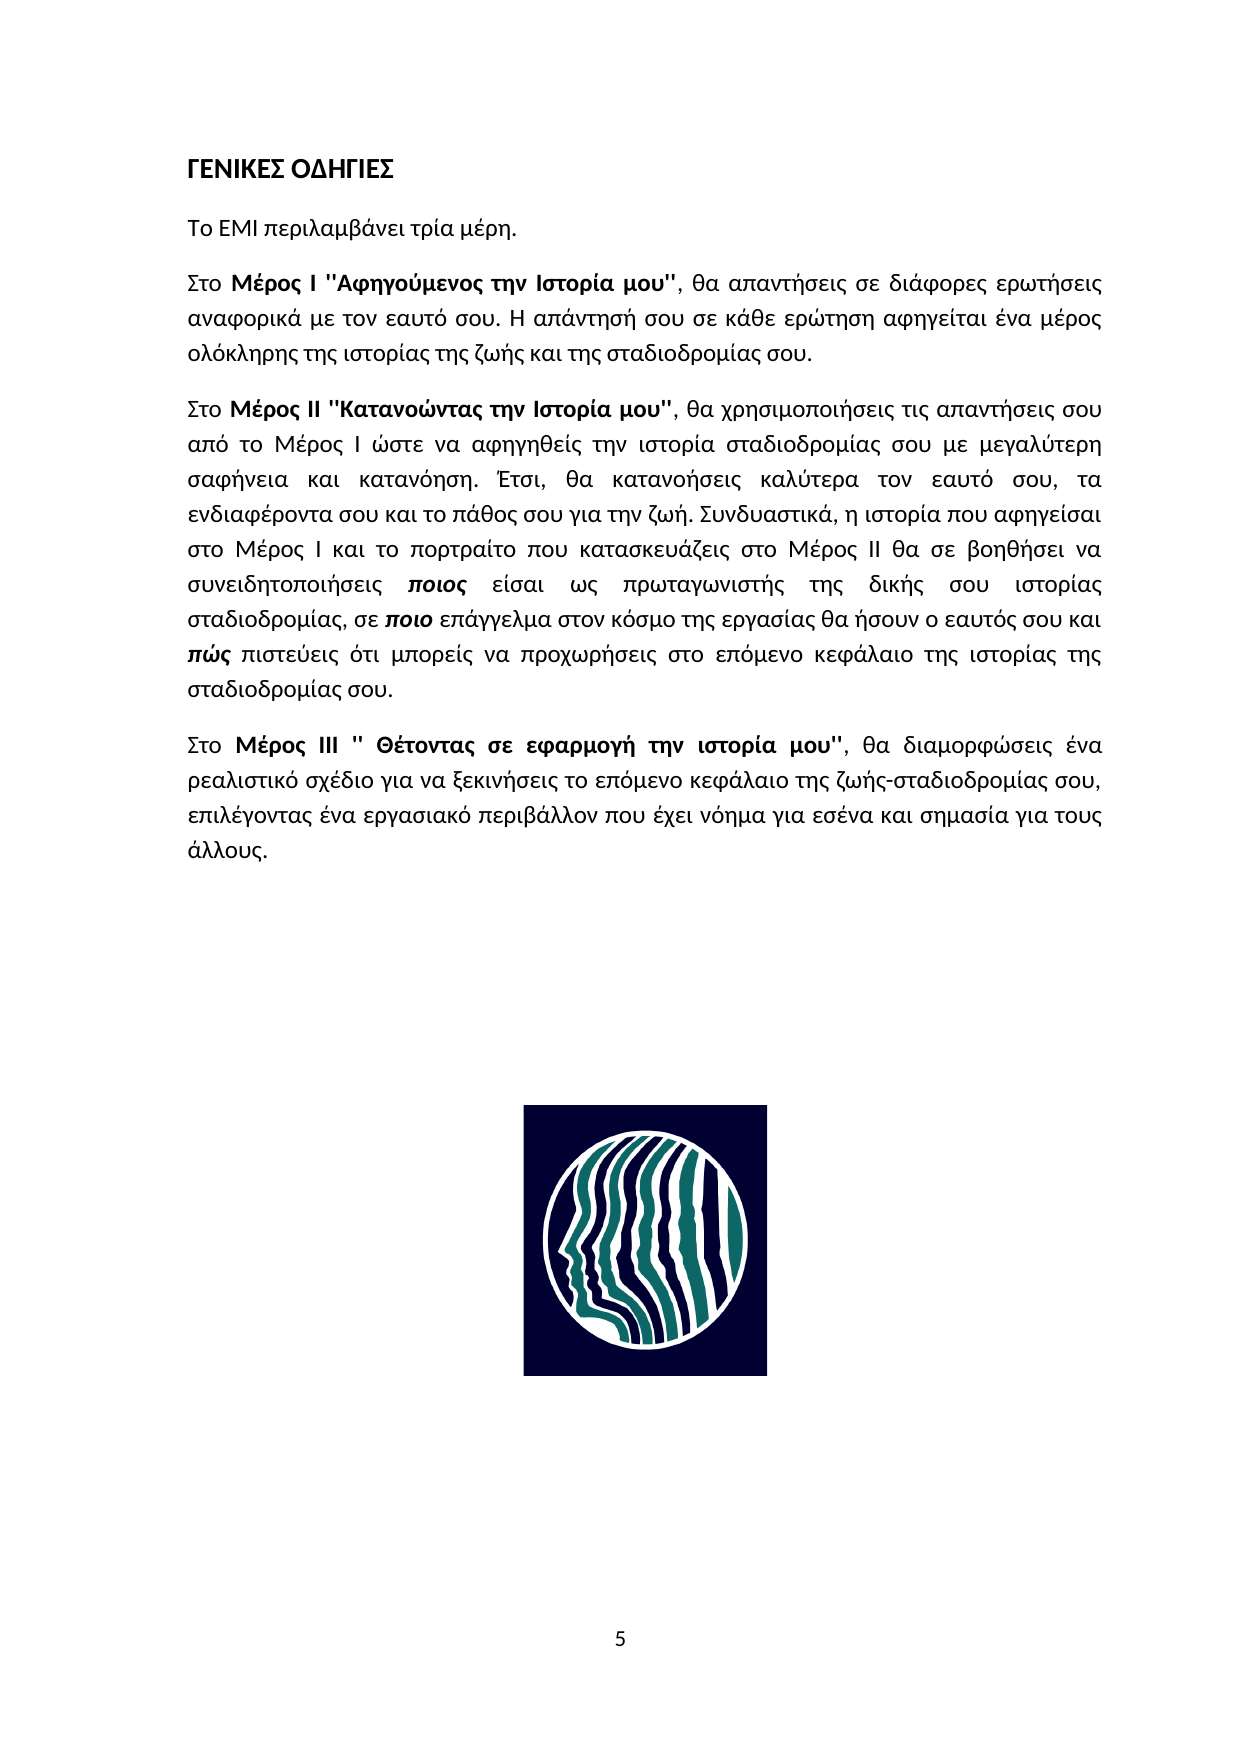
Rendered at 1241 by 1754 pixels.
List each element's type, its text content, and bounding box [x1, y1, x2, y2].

text ΓΕΝΙΚΕΣ ΟΔΗΓΙΕΣ [187, 150, 1103, 186]
text Στο Μέρος ΙΙ ''Κατανοώντας την Ιστορία μου'', θα χρησιμοποιήσεις τις απαντήσεις σου από το Μέρος Ι ώστε να αφηγηθείς την ιστορία σταδιοδρομίας σου με μεγαλύτερη σαφήνεια και κατανόηση. Έτσι, θα κατανοήσεις καλύτερα τον εαυτό σου, τα ενδιαφέροντα σου και το πάθος σου για την ζωή. Συνδυαστικά, η ιστορία που αφηγείσαι στο Μέρος Ι και το πορτραίτο που κατασκευάζεις στο Μέρος ΙΙ θα σε βοηθήσει να συνειδητοποιήσεις ποιος είσαι ως πρωταγωνιστής της δικής σου ιστορίας σταδιοδρομίας, σε ποιο επάγγελμα στον κόσμο της εργασίας θα ήσουν ο εαυτός σου και πώς πιστεύεις ότι μπορείς να προχωρήσεις στο επόμενο κεφάλαιο της ιστορίας της σταδιοδρομίας σου. [187, 393, 1103, 704]
text Το ΕΜΙ περιλαμβάνει τρία μέρη. [187, 212, 1103, 242]
text Στο Μέρος Ι ''Αφηγούμενος την Ιστορία μου'', θα απαντήσεις σε διάφορες ερωτήσεις αναφορικά με τον εαυτό σου. Η απάντησή σου σε κάθε ερώτηση αφηγείται ένα μέρος ολόκληρης της ιστορίας της ζωής και της σταδιοδρομίας σου. [187, 268, 1103, 368]
text Στο Μέρος ΙΙΙ '' Θέτοντας σε εφαρμογή την ιστορία μου'', θα διαμορφώσεις ένα ρεαλιστικό σχέδιο για να ξεκινήσεις το επόμενο κεφάλαιο της ζωής-σταδιοδρομίας σου, επιλέγοντας ένα εργασιακό περιβάλλον που έχει νόημα για εσένα και σημασία για τους άλλους. [187, 729, 1103, 865]
